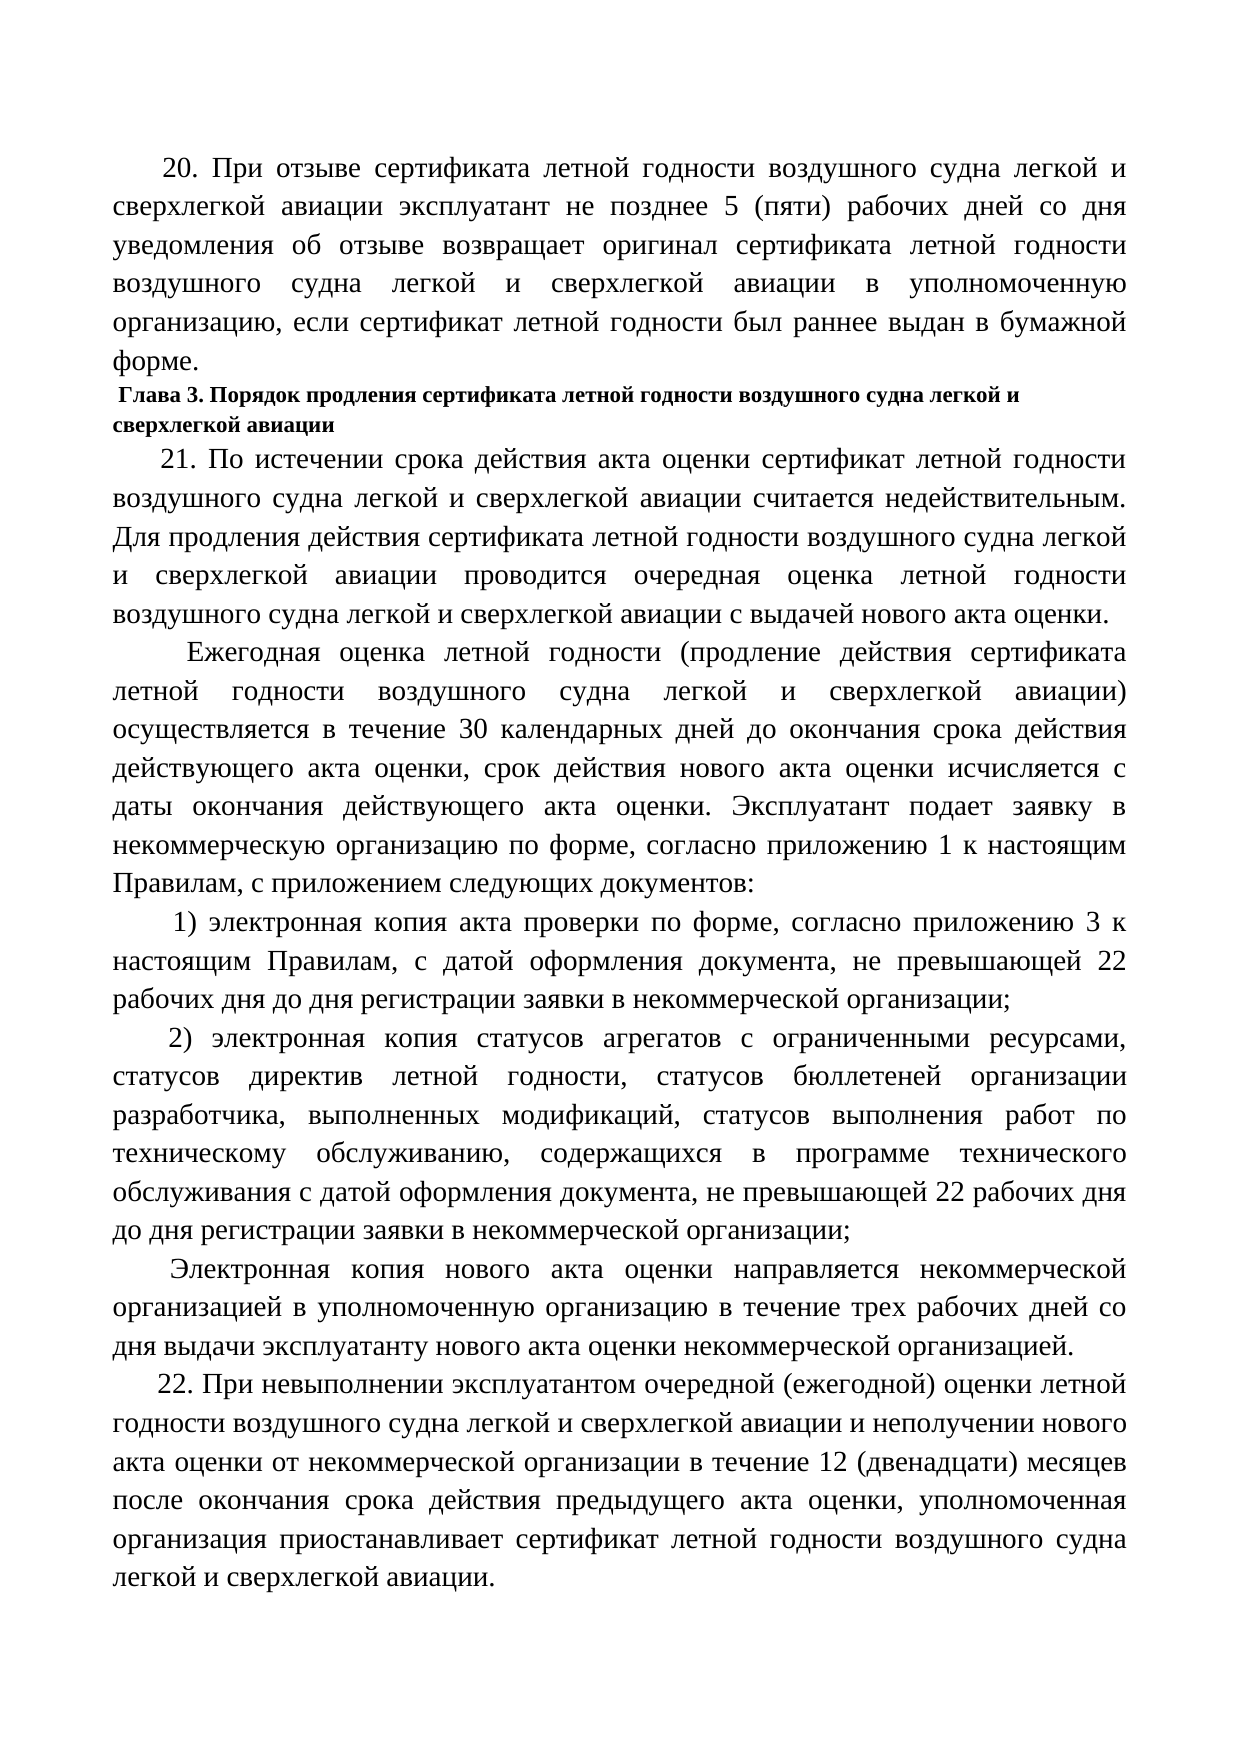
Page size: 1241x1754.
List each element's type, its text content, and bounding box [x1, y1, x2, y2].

text Электронная копия нового акта оценки направляется некоммерческой организацией в уполномоченную организацию в течение трех рабочих дней со дня выдачи эксплуатанту нового акта оценки некоммерческой организацией. [112, 1251, 1128, 1362]
text 20. При отзыве сертификата летной годности воздушного судна легкой и сверхлегкой авиации эксплуатант не позднее 5 (пяти) рабочих дней со дня уведомления об отзыве возвращает оригинал сертификата летной годности воздушного судна легкой и сверхлегкой авиации в уполномоченную организацию, если сертификат летной годности был раннее выдан в бумажной форме. [112, 150, 1128, 376]
text 22. При невыполнении эксплуатантом очередной (ежегодной) оценки летной годности воздушного судна легкой и сверхлегкой авиации и неполучении нового акта оценки от некоммерческой организации в течение 12 (двенадцати) месяцев после окончания срока действия предыдущего акта оценки, уполномоченная организация приостанавливает сертификат летной годности воздушного судна легкой и сверхлегкой авиации. [112, 1367, 1128, 1593]
text Ежегодная оценка летной годности (продление действия сертификата летной годности воздушного судна легкой и сверхлегкой авиации) осуществляется в течение 30 календарных дней до окончания срока действия действующего акта оценки, срок действия нового акта оценки исчисляется с даты окончания действующего акта оценки. Эксплуатант подает заявку в некоммерческую организацию по форме, согласно приложению 1 к настоящим Правилам, с приложением следующих документов: [112, 634, 1128, 899]
text 2) электронная копия статусов агрегатов с ограниченными ресурсами, статусов директив летной годности, статусов бюллетеней организации разработчика, выполненных модификаций, статусов выполнения работ по техническому обслуживанию, содержащихся в программе технического обслуживания с датой оформления документа, не превышающей 22 рабочих дня до дня регистрации заявки в некоммерческой организации; [112, 1020, 1128, 1246]
text Глава 3. Порядок продления сертификата летной годности воздушного судна легкой и сверхлегкой авиации [112, 381, 1128, 438]
text 1) электронная копия акта проверки по форме, согласно приложению 3 к настоящим Правилам, с датой оформления документа, не превышающей 22 рабочих дня до дня регистрации заявки в некоммерческой организации; [112, 904, 1128, 1015]
text 21. По истечении срока действия акта оценки сертификат летной годности воздушного судна легкой и сверхлегкой авиации считается недействительным. Для продления действия сертификата летной годности воздушного судна легкой и сверхлегкой авиации проводится очередная оценка летной годности воздушного судна легкой и сверхлегкой авиации с выдачей нового акта оценки. [112, 442, 1128, 629]
